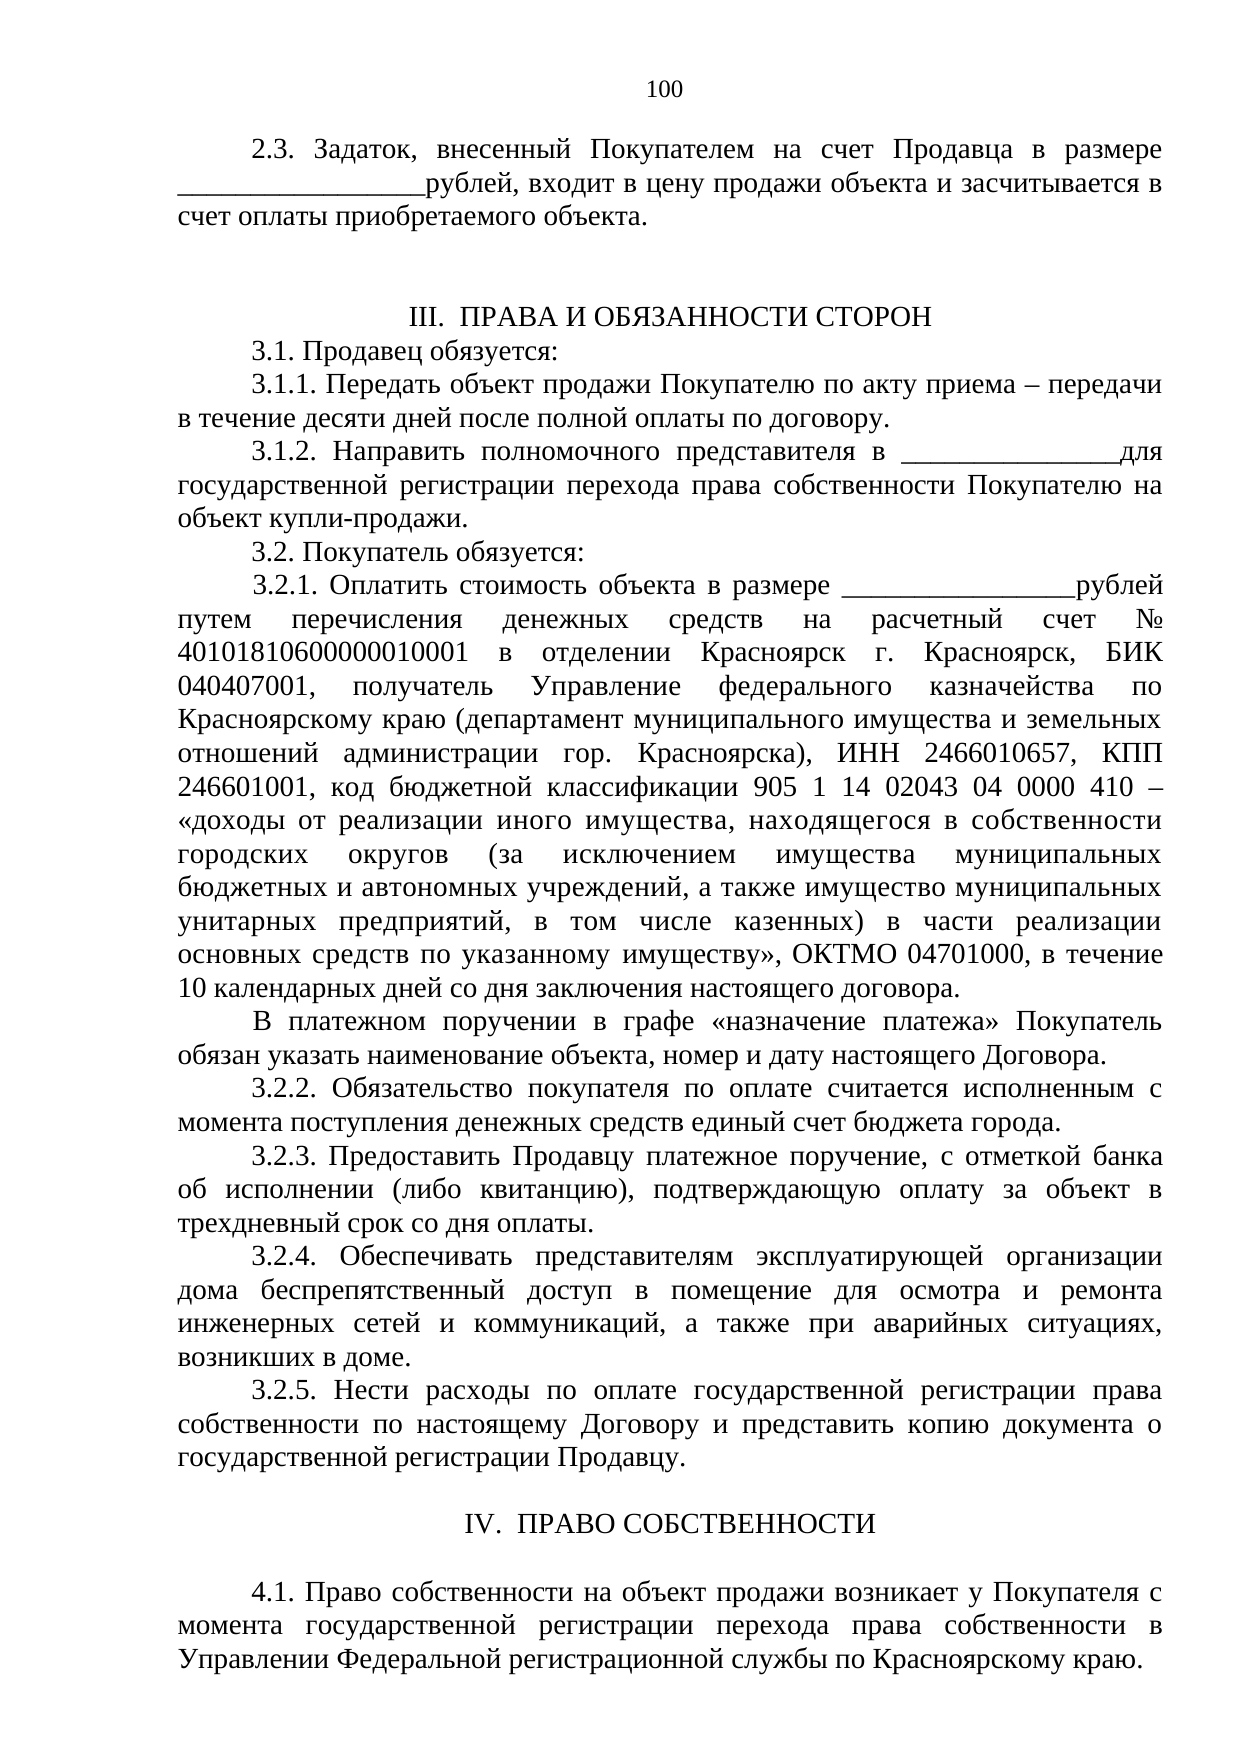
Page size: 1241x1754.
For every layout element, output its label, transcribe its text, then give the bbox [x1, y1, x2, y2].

text 4.1. Право собственности на объект продажи возникает у Покупателя с момента государственной регистрации перехода права собственности в Управлении Федеральной регистрационной службы по Красноярскому краю. [177, 1574, 1163, 1674]
text 3.1.2. Направить полномочного представителя в _______________для государственной регистрации перехода права собственности Покупателю на объект купли-продажи. [177, 433, 1163, 534]
text 3.1. Продавец обязуется: [177, 333, 1163, 366]
text 3.2.4. Обеспечивать представителям эксплуатирующей организации дома беспрепятственный доступ в помещение для осмотра и ремонта инженерных сетей и коммуникаций, а также при аварийных ситуациях, возникших в доме. [177, 1238, 1163, 1372]
text В платежном поручении в графе «назначение платежа» Покупатель обязан указать наименование объекта, номер и дату настоящего Договора. [177, 1003, 1163, 1071]
text 3.2.2. Обязательство покупателя по оплате считается исполненным с момента поступления денежных средств единый счет бюджета города. [177, 1071, 1163, 1138]
text 3.1.1. Передать объект продажи Покупателю по акту приема – передачи в течение десяти дней после полной оплаты по договору. [177, 366, 1163, 433]
text 3.2.5. Нести расходы по оплате государственной регистрации права собственности по настоящему Договору и представить копию документа о государственной регистрации Продавцу. [177, 1372, 1163, 1473]
text III. ПРАВА И ОБЯЗАННОСТИ СТОРОН [177, 299, 1163, 333]
text 2.3. Задаток, внесенный Покупателем на счет Продавца в размере _________________рублей, входит в цену продажи объекта и засчитывается в счет оплаты приобретаемого объекта. [177, 131, 1163, 232]
text 3.2.3. Предоставить Продавцу платежное поручение, c отметкой банка об исполнении (либо квитанцию), подтверждающую оплату за объект в трехдневный срок со дня оплаты. [177, 1138, 1163, 1238]
text IV. ПРАВО СОБСТВЕННОСТИ [177, 1507, 1163, 1540]
text 3.2. Покупатель обязуется: [177, 534, 1163, 567]
text 3.2.1. Оплатить стоимость объекта в размере ________________рублей путем перечисления денежных средств на расчетный счет № 40101810600000010001 в отделении Красноярск г. Красноярск, БИК 040407001, получатель Управление федерального казначейства по Красноярскому краю (департамент муниципального имущества и земельных отношений администрации гор. Красноярска), ИНН 2466010657, КПП 246601001, код бюджетной классификации 905 1 14 02043 04 0000 410 – «доходы от реализации иного имущества, находящегося в собственности городских округов (за исключением имущества муниципальных бюджетных и автономных учреждений, а также имущество муниципальных унитарных предприятий, в том числе казенных) в части реализации основных средств по указанному имуществу», ОКТМО 04701000, в течение 10 календарных дней со дня заключения настоящего договора. [177, 567, 1163, 1003]
